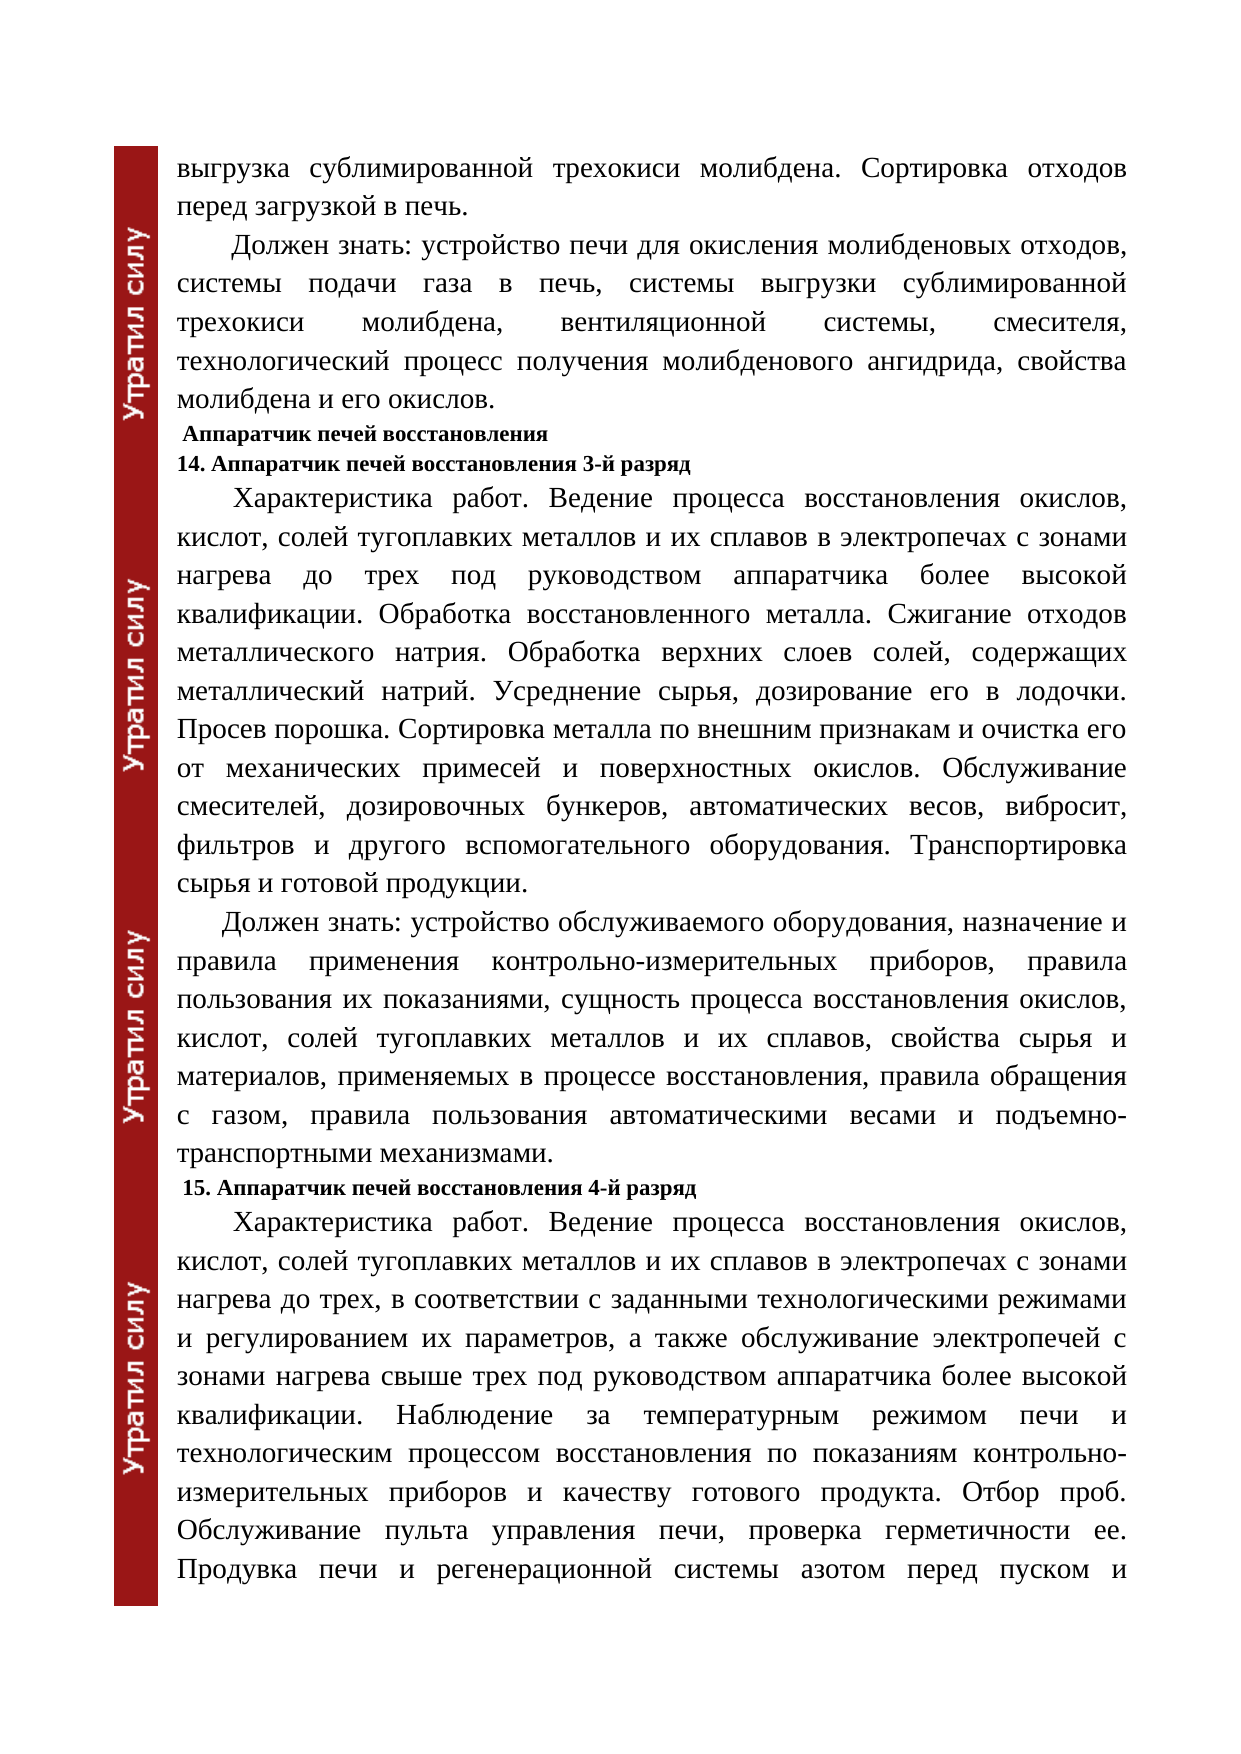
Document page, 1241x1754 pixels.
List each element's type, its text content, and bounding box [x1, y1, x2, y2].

text Характеристика работ. Ведение процесса восстановления окислов, кислот, солей тугоплавких металлов и их сплавов в электропечах с зонами нагрева до трех под руководством аппаратчика более высокой квалификации. Обработка восстановленного металла. Сжигание отходов металлического натрия. Обработка верхних слоев солей, содержащих металлический натрий. Усреднение сырья, дозирование его в лодочки. Просев порошка. Сортировка металла по внешним признакам и очистка его от механических примесей и поверхностных окислов. Обслуживание смесителей, дозировочных бункеров, автоматических весов, вибросит, фильтров и другого вспомогательного оборудования. Транспортировка сырья и готовой продукции. [112, 480, 1128, 899]
picture [114, 222, 158, 227]
picture [114, 1584, 158, 1606]
text 15. Аппаратчик печей восстановления 4-й разряд [112, 1174, 1128, 1200]
text Аппаратчик печей восстановления 14. Аппаратчик печей восстановления 3-й разряд [112, 420, 1128, 476]
picture [114, 899, 158, 904]
picture [114, 476, 158, 480]
text Должен знать: устройство обслуживаемого оборудования, назначение и правила применения контрольно-измерительных приборов, правила пользования их показаниями, сущность процесса восстановления окислов, кислот, солей тугоплавких металлов и их сплавов, свойства сырья и материалов, применяемых в процессе восстановления, правила обращения с газом, правила пользования автоматическими весами и подъемно-транспортными механизмами. [112, 904, 1128, 1169]
picture [114, 146, 158, 150]
picture [114, 1200, 158, 1204]
text Должен знать: устройство печи для окисления молибденовых отходов, системы подачи газа в печь, системы выгрузки сублимированной трехокиси молибдена, вентиляционной системы, смесителя, технологический процесс получения молибденового ангидрида, свойства молибдена и его окислов. [112, 227, 1128, 415]
picture [114, 415, 158, 420]
picture [114, 1169, 158, 1174]
